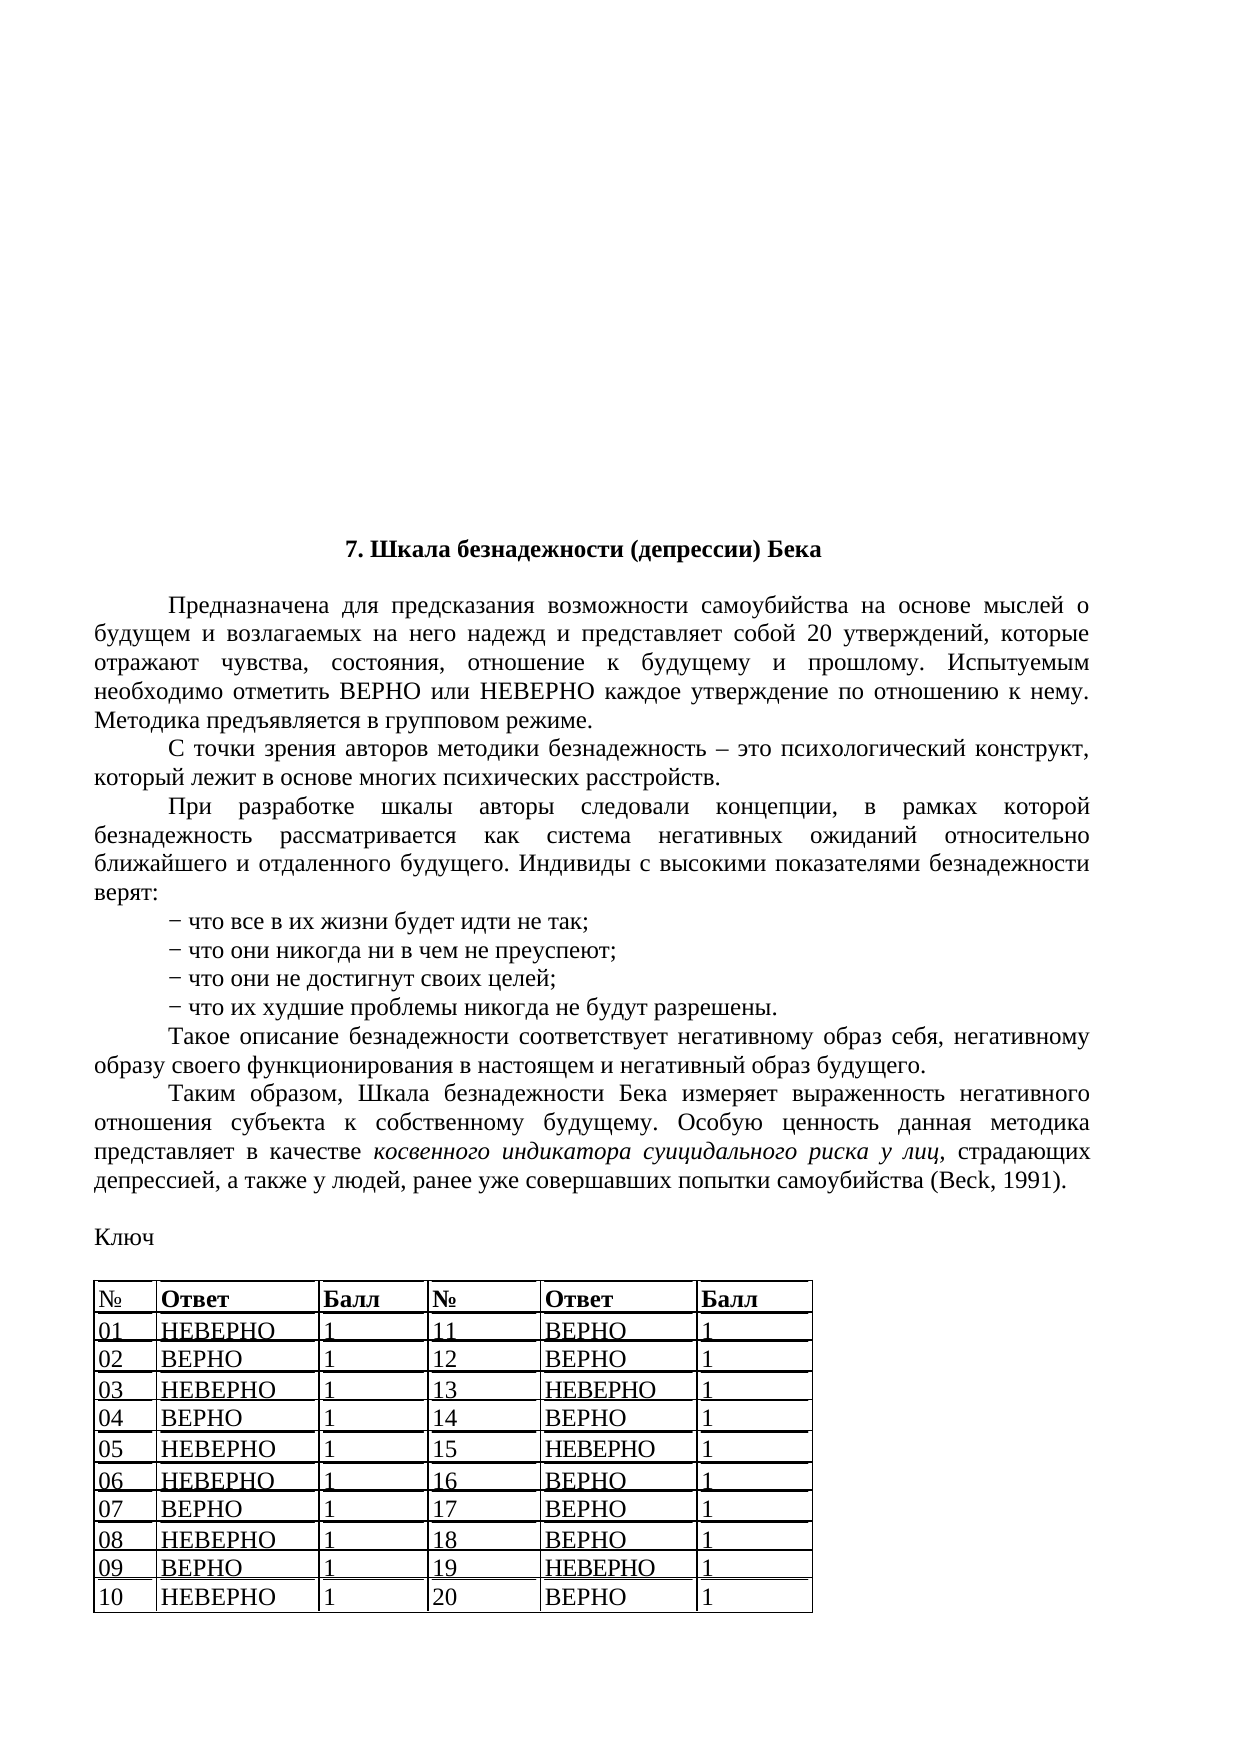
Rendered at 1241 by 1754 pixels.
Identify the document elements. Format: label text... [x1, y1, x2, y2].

table_cell 1 [698, 1463, 812, 1489]
table_cell 06 [95, 1463, 156, 1489]
table_cell НЕВЕРНО [541, 1431, 696, 1461]
table_cell ВЕРНО [541, 1341, 696, 1370]
table_cell 1 [320, 1313, 427, 1339]
table_cell 1 [320, 1341, 427, 1370]
table_cell 1 [698, 1578, 812, 1611]
table_cell 12 [429, 1341, 540, 1370]
table_cell 1 [320, 1372, 427, 1399]
table_header № [429, 1281, 540, 1311]
table_cell ВЕРНО [541, 1400, 696, 1430]
table_cell НЕВЕРНО [157, 1522, 318, 1549]
table_cell 01 [95, 1313, 156, 1339]
table_header Ответ [541, 1281, 696, 1311]
table_cell НЕВЕРНО [541, 1551, 696, 1577]
table_header № [95, 1281, 156, 1311]
table_header Балл [320, 1281, 427, 1311]
table_cell 1 [698, 1372, 812, 1399]
table_cell 1 [320, 1463, 427, 1489]
text − что их худшие проблемы никогда не будут разрешены. [94, 992, 1091, 1021]
text Предназначена для предсказания возможности самоубийства на основе мыслей о будущем и возлагаемых на него надежд и представляет собой 20 утверждений, которые отражают чувства, состояния, отношение к будущему и прошлому. Испытуемым необходимо отметить ВЕРНО или НЕВЕРНО каждое утверждение по отношению к нему. Методика предъявляется в групповом режиме. [94, 590, 1091, 733]
table_cell НЕВЕРНО [157, 1313, 318, 1339]
table_cell 15 [429, 1431, 540, 1461]
table_cell 03 [95, 1372, 156, 1399]
table_cell 1 [320, 1491, 427, 1520]
table_cell 1 [698, 1491, 812, 1520]
table_cell ВЕРНО [157, 1341, 318, 1370]
table_cell ВЕРНО [157, 1400, 318, 1430]
table_cell 14 [429, 1400, 540, 1430]
table_cell 1 [320, 1431, 427, 1461]
text − что они никогда ни в чем не преуспеют; [94, 935, 1091, 963]
table_cell 1 [320, 1551, 427, 1577]
table_cell 05 [95, 1431, 156, 1461]
table_cell 1 [320, 1522, 427, 1549]
text Такое описание безнадежности соответствует негативному образ себя, негативному образу своего функционирования в настоящем и негативный образ будущего. [94, 1021, 1091, 1078]
table_cell 08 [95, 1522, 156, 1549]
table_cell ВЕРНО [157, 1551, 318, 1577]
text Таким образом, Шкала безнадежности Бека измеряет выраженность негативного отношения субъекта к собственному будущему. Особую ценность данная методика представляет в качестве косвенного индикатора суицидального риска у лиц, страдающих депрессией, а также у людей, ранее уже совершавших попытки самоубийства (Beck, 1991). [94, 1078, 1091, 1193]
text Ключ [94, 1222, 1091, 1251]
table_header Балл [698, 1281, 812, 1311]
table_cell 10 [95, 1578, 156, 1611]
table_cell 1 [698, 1400, 812, 1430]
table_header Ответ [157, 1281, 318, 1311]
table_cell 1 [320, 1400, 427, 1430]
table_cell 1 [698, 1313, 812, 1339]
table_cell ВЕРНО [541, 1578, 696, 1611]
table_cell 04 [95, 1400, 156, 1430]
text 7. Шкала безнадежности (депрессии) Бека [94, 534, 1072, 563]
text − что все в их жизни будет идти не так; [94, 906, 1091, 935]
table_cell ВЕРНО [541, 1522, 696, 1549]
table_cell 13 [429, 1372, 540, 1399]
table_cell 11 [429, 1313, 540, 1339]
table_cell 19 [429, 1551, 540, 1577]
table_cell НЕВЕРНО [541, 1372, 696, 1399]
table_cell ВЕРНО [541, 1463, 696, 1489]
table_cell 1 [698, 1522, 812, 1549]
table_cell 1 [320, 1578, 427, 1611]
table_cell НЕВЕРНО [157, 1372, 318, 1399]
table_cell 07 [95, 1491, 156, 1520]
text С точки зрения авторов методики безнадежность – это психологический конструкт, который лежит в основе многих психических расстройств. [94, 733, 1091, 791]
table_cell ВЕРНО [157, 1491, 318, 1520]
table_cell 20 [429, 1578, 540, 1611]
text При разработке шкалы авторы следовали концепции, в рамках которой безнадежность рассматривается как система негативных ожиданий относительно ближайшего и отдаленного будущего. Индивиды с высокими показателями безнадежности верят: [94, 791, 1091, 906]
table_cell 1 [698, 1431, 812, 1461]
table_cell НЕВЕРНО [157, 1463, 318, 1489]
table_cell НЕВЕРНО [157, 1578, 318, 1611]
table_cell 1 [698, 1551, 812, 1577]
table_cell 02 [95, 1341, 156, 1370]
table_cell 18 [429, 1522, 540, 1549]
table_cell 16 [429, 1463, 540, 1489]
table_cell НЕВЕРНО [157, 1431, 318, 1461]
text − что они не достигнут своих целей; [94, 963, 1091, 992]
table_cell 17 [429, 1491, 540, 1520]
table_cell ВЕРНО [541, 1313, 696, 1339]
table_cell 1 [698, 1341, 812, 1370]
table_cell 09 [95, 1551, 156, 1577]
table_cell ВЕРНО [541, 1491, 696, 1520]
